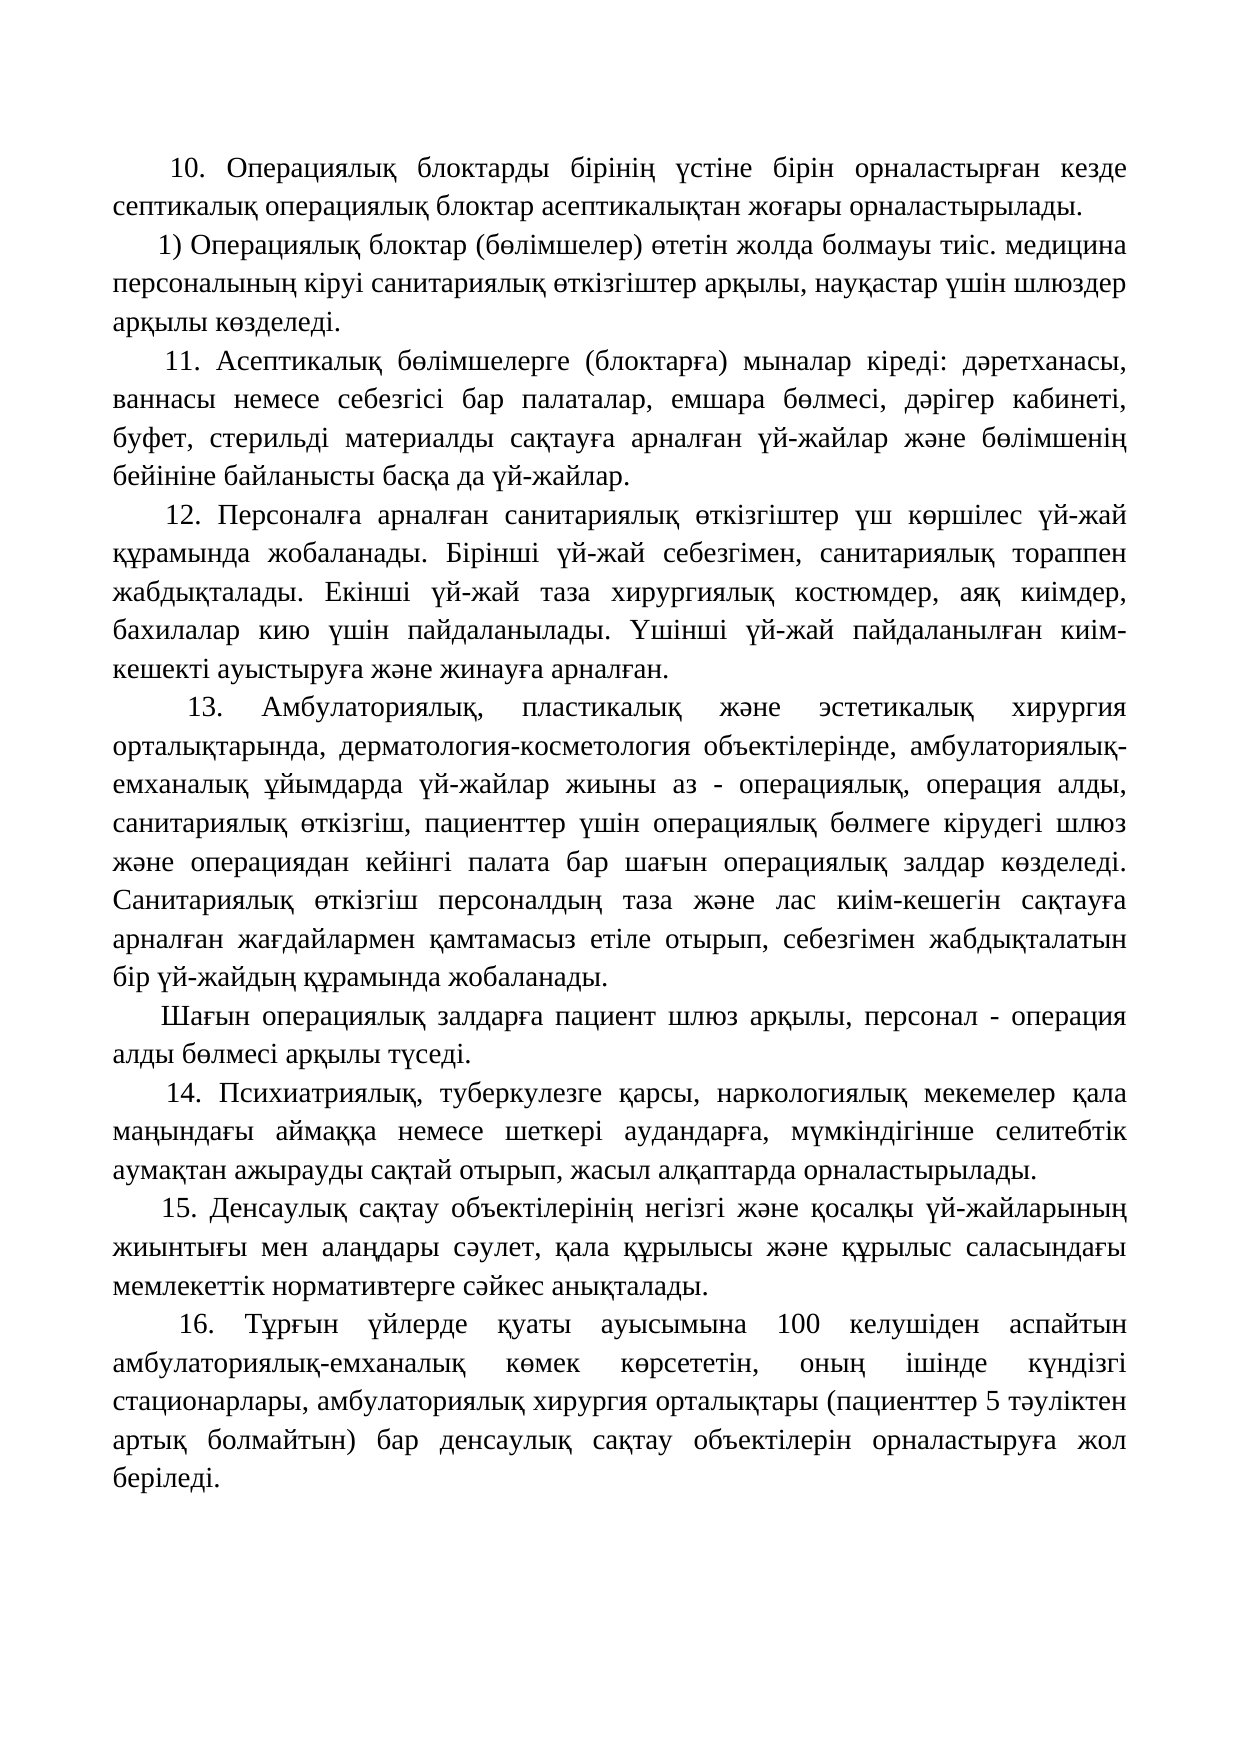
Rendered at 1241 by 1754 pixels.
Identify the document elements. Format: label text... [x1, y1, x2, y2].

text 13. Амбулаториялық, пластикалық және эстетикалық хирургия орталықтарында, дерматология-косметология объектілерінде, амбулаториялық-емханалық ұйымдарда үй-жайлар жиыны аз - операциялық, операция алды, санитариялық өткізгіш, пациенттер үшін операциялық бөлмеге кірудегі шлюз және операциядан кейінгі палата бар шағын операциялық залдар көзделеді. Санитариялық өткізгіш персоналдың таза және лас киім-кешегін сақтауға арналған жағдайлармен қамтамасыз етіле отырып, себезгімен жабдықталатын бір үй-жайдың құрамында жобаланады. [112, 689, 1128, 993]
text 11. Асептикалық бөлімшелерге (блоктарға) мыналар кіреді: дәретханасы, ваннасы немесе себезгісі бар палаталар, емшара бөлмесі, дәрігер кабинеті, буфет, стерильді материалды сақтауға арналған үй-жайлар және бөлімшенің бейініне байланысты басқа да үй-жайлар. [112, 343, 1128, 492]
text 1) Операциялық блоктар (бөлімшелер) өтетін жолда болмауы тиіс. медицина персоналының кіруі санитариялық өткізгіштер арқылы, науқастар үшін шлюздер арқылы көзделеді. [112, 227, 1128, 338]
text 16. Тұрғын үйлерде қуаты ауысымына 100 келушіден аспайтын амбулаториялық-емханалық көмек көрсететін, оның ішінде күндізгі стационарлары, амбулаториялық хирургия орталықтары (пациенттер 5 тәуліктен артық болмайтын) бар денсаулық сақтау объектілерін орналастыруға жол беріледі. [112, 1306, 1128, 1494]
text 10. Операциялық блоктарды бірінің үстіне бірін орналастырған кезде септикалық операциялық блоктар асептикалықтан жоғары орналастырылады. [112, 150, 1128, 222]
text 12. Персоналға арналған санитариялық өткізгіштер үш көршілес үй-жай құрамында жобаланады. Бірінші үй-жай себезгімен, санитариялық тораппен жабдықталады. Екінші үй-жай таза хирургиялық костюмдер, аяқ киімдер, бахилалар кию үшін пайдаланылады. Үшінші үй-жай пайдаланылған киім-кешекті ауыстыруға және жинауға арналған. [112, 497, 1128, 684]
text 14. Психиатриялық, туберкулезге қарсы, наркологиялық мекемелер қала маңындағы аймаққа немесе шеткері аудандарға, мүмкіндігінше селитебтік аумақтан ажырауды сақтай отырып, жасыл алқаптарда орналастырылады. [112, 1075, 1128, 1186]
text 15. Денсаулық сақтау объектілерінің негізгі және қосалқы үй-жайларының жиынтығы мен алаңдары сәулет, қала құрылысы және құрылыс саласындағы мемлекеттік нормативтерге сәйкес анықталады. [112, 1191, 1128, 1301]
text Шағын операциялық залдарға пациент шлюз арқылы, персонал - операция алды бөлмесі арқылы түседі. [112, 998, 1128, 1070]
